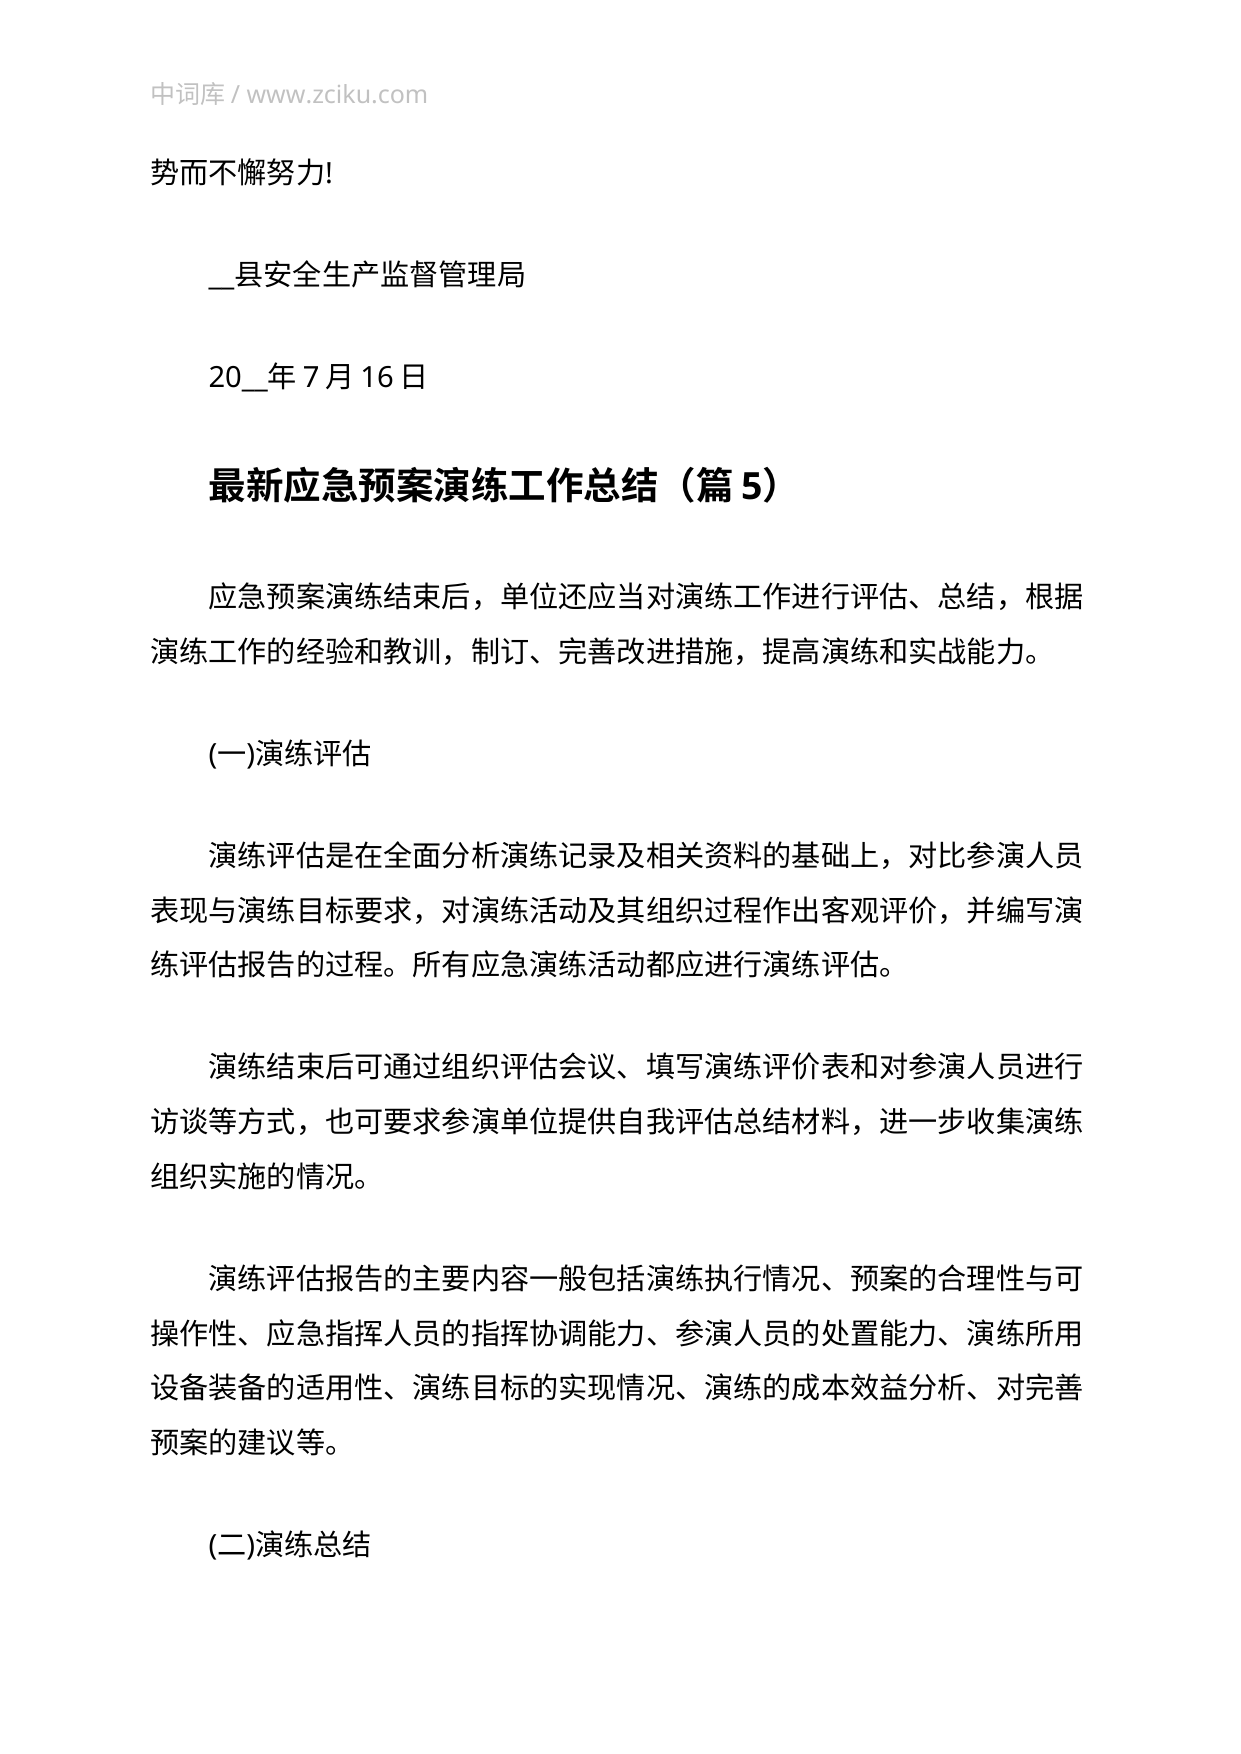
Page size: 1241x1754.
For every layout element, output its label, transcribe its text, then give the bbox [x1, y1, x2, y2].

text 演练评估报告的主要内容一般包括演练执行情况、预案的合理性与可操作性、应急指挥人员的指挥协调能力、参演人员的处置能力、演练所用设备装备的适用性、演练目标的实现情况、演练的成本效益分析、对完善预案的建议等。 [150, 1255, 1090, 1462]
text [150, 150, 1090, 192]
text 最新应急预案演练工作总结（篇5） [150, 456, 1090, 510]
text 应急预案演练结束后，单位还应当对演练工作进行评估、总结，根据演练工作的经验和教训，制订、完善改进措施，提高演练和实战能力。 [150, 573, 1090, 671]
text 演练评估是在全面分析演练记录及相关资料的基础上，对比参演人员表现与演练目标要求，对演练活动及其组织过程作出客观评价，并编写演练评估报告的过程。所有应急演练活动都应进行演练评估。 [150, 832, 1090, 984]
text (一)演练评估 [150, 730, 1090, 773]
text 20__年7月16日 [150, 354, 1090, 396]
text (二)演练总结 [150, 1522, 1090, 1564]
text 演练结束后可通过组织评估会议、填写演练评价表和对参演人员进行访谈等方式，也可要求参演单位提供自我评估总结材料，进一步收集演练组织实施的情况。 [150, 1044, 1090, 1196]
text __县安全生产监督管理局 [150, 252, 1090, 294]
